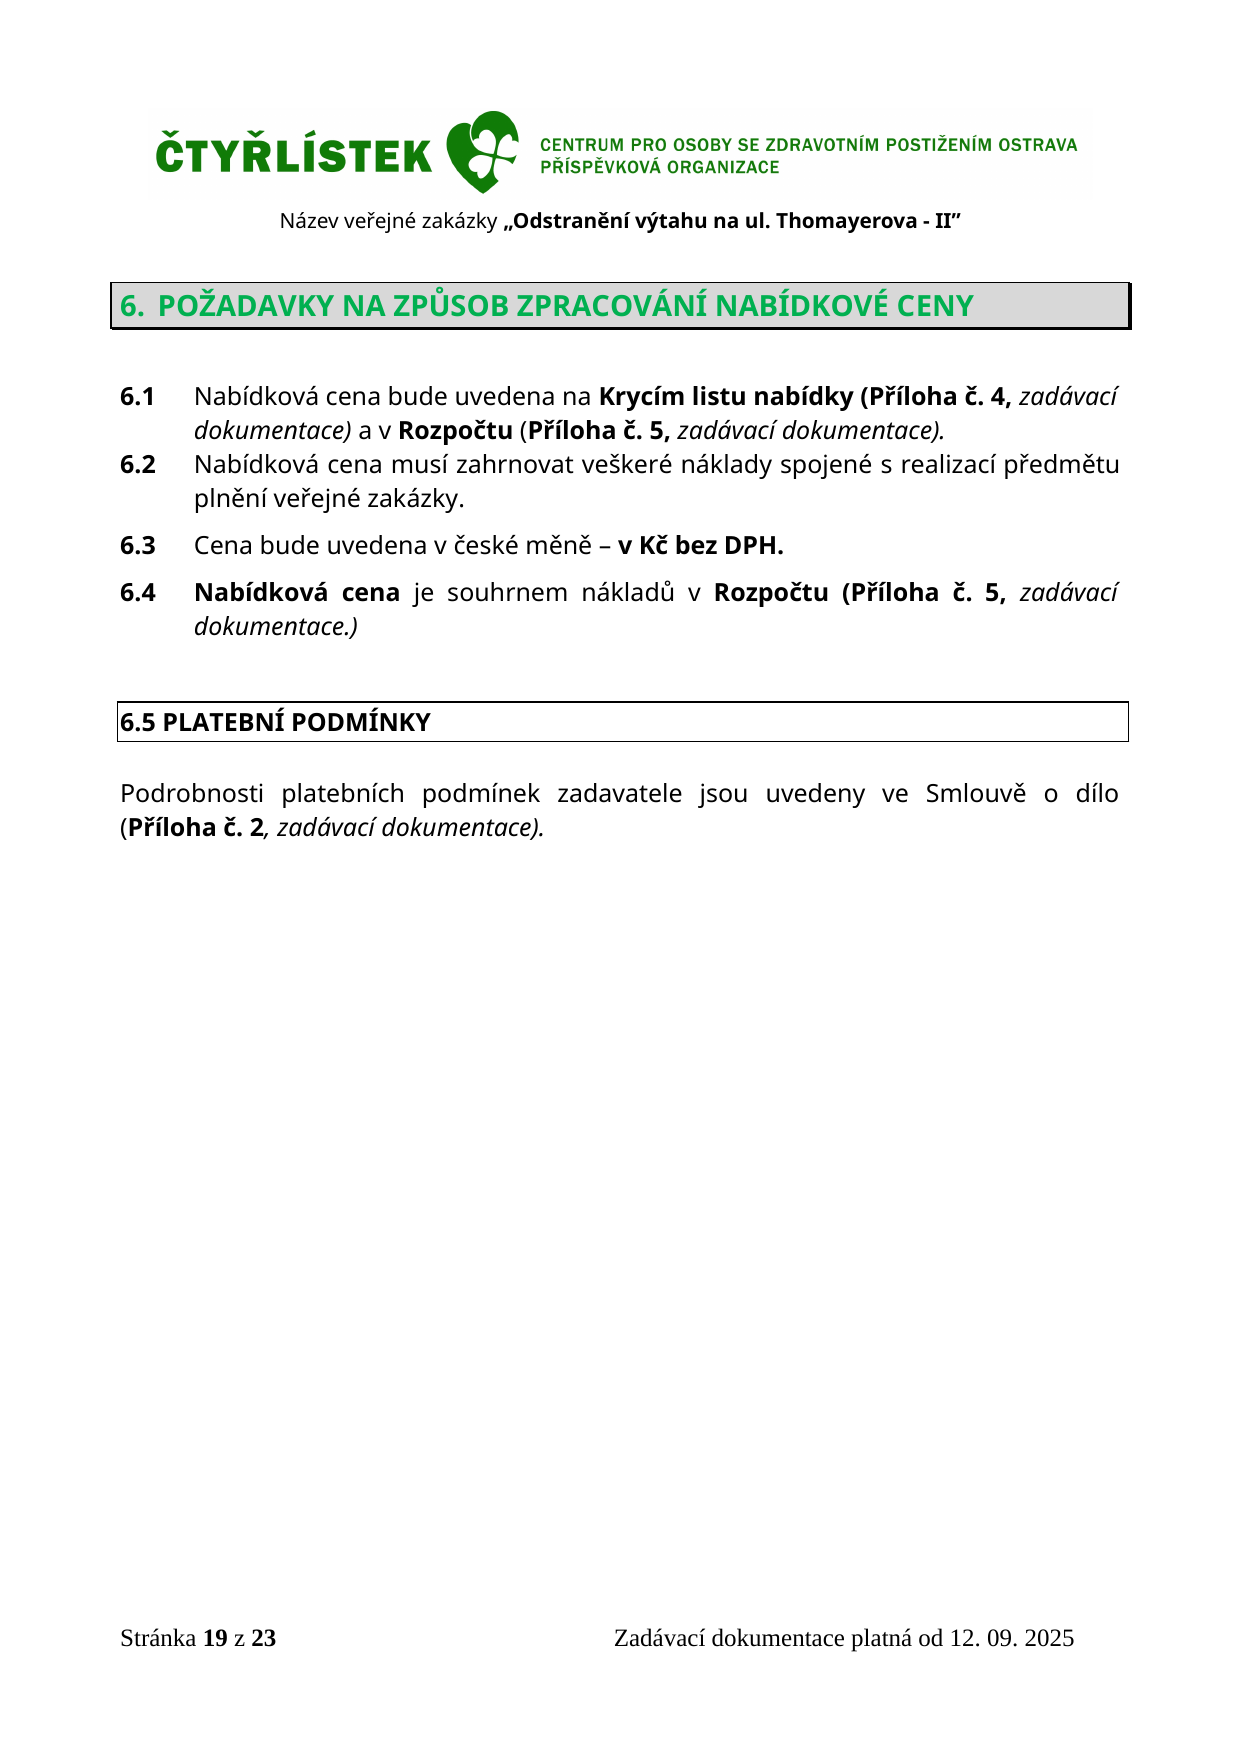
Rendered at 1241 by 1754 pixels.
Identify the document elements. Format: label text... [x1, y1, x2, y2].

text 6.4 Nabídková cena je souhrnem nákladů v Rozpočtu (Příloha č. 5, zadávací dokumentace.) [120, 574, 1120, 642]
text 6.1 Nabídková cena bude uvedena na Krycím listu nabídky (Příloha č. 4, zadávací [120, 379, 1120, 413]
text 6.2 Nabídková cena musí zahrnovat veškeré náklady spojené s realizací předmětu plnění veřejné zakázky. [120, 447, 1120, 515]
subtitle Požadavky na způsob zpracování nabídkové cENY [112, 283, 1128, 327]
picture [147, 108, 1093, 200]
text 6.3 Cena bude uvedena v české měně – v Kč bez DPH. [120, 528, 1120, 562]
text 6.5 PLATEBNÍ PODMÍNKY [118, 703, 1128, 741]
text dokumentace) a v Rozpočtu (Příloha č. 5, zadávací dokumentace). [120, 413, 1120, 447]
text Podrobnosti platebních podmínek zadavatele jsou uvedeny ve Smlouvě o dílo (Příloha č. 2, zadávací dokumentace). [120, 776, 1120, 844]
